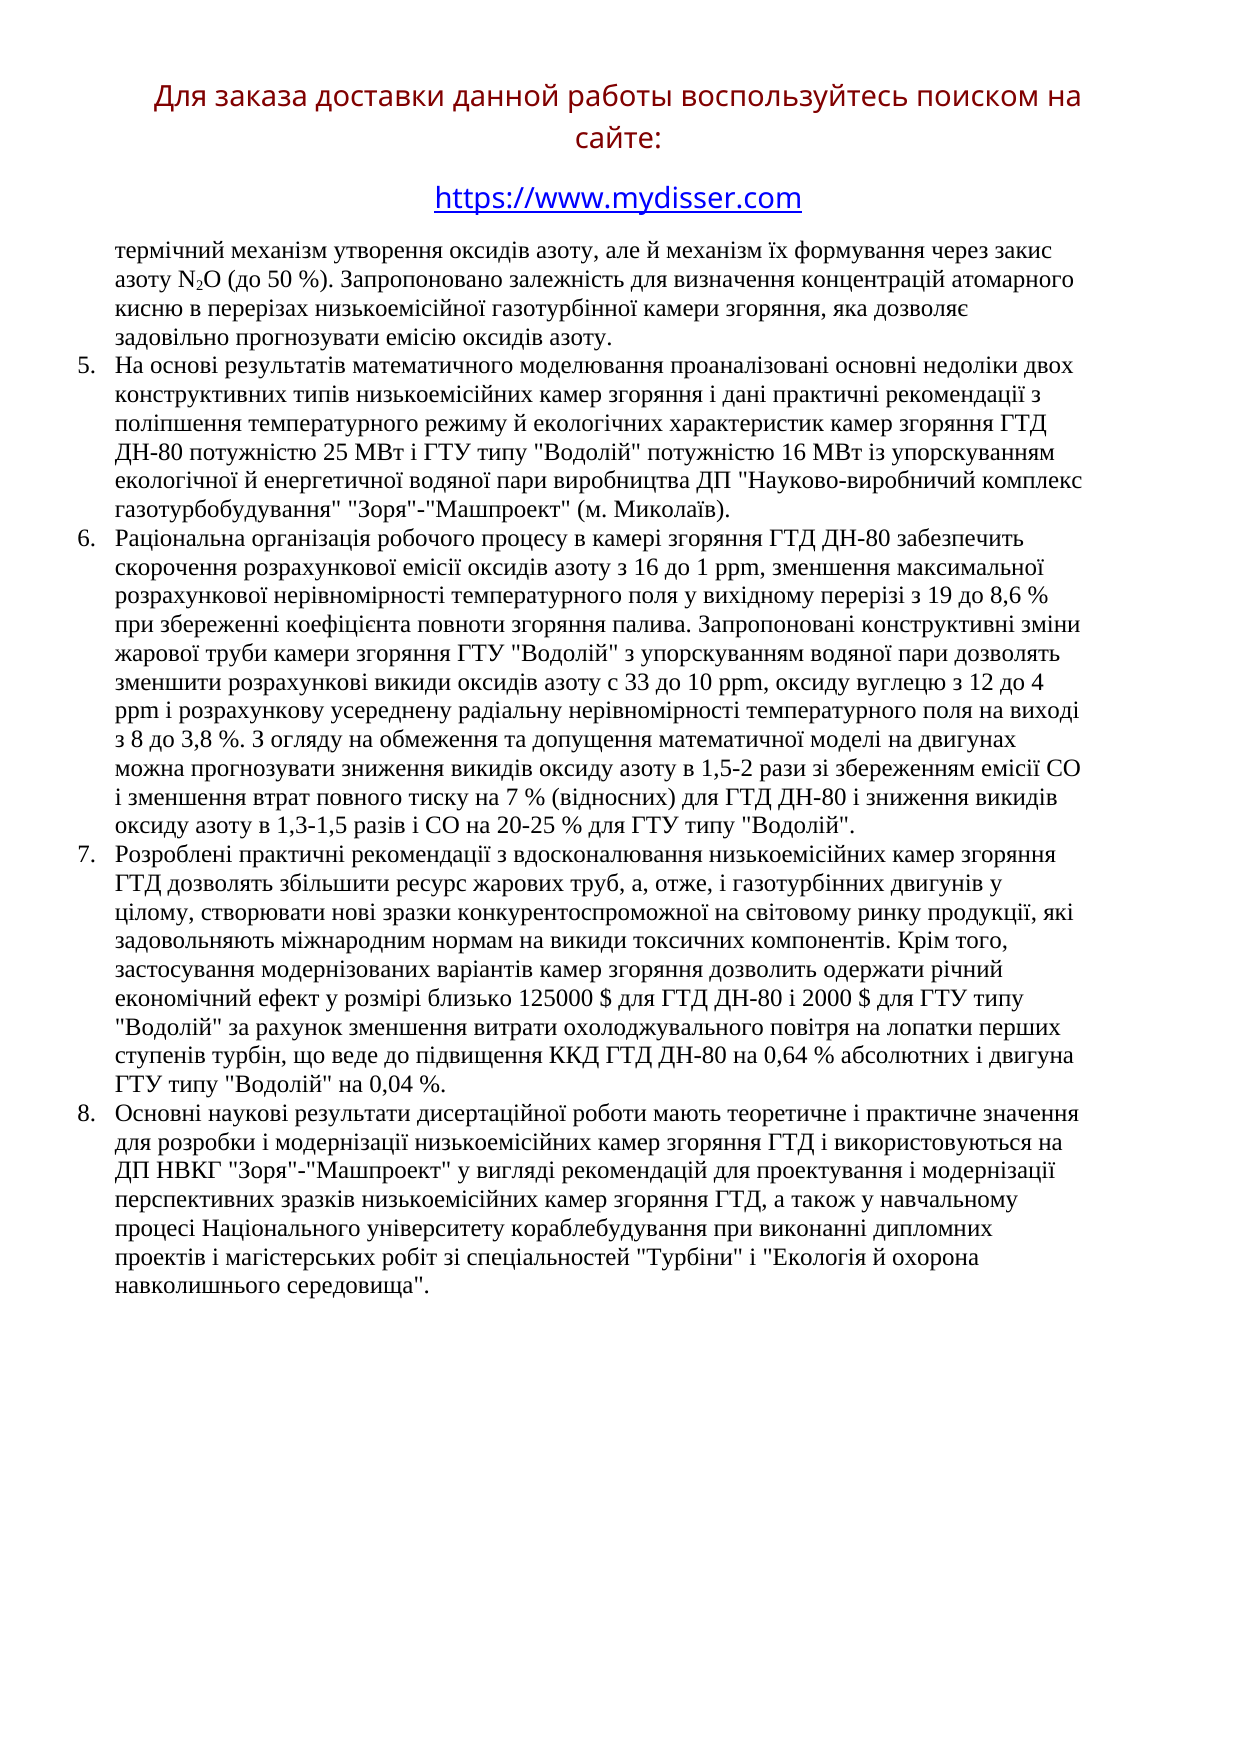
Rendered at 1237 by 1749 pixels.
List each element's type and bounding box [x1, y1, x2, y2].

table_cell [40, 236, 1086, 1328]
